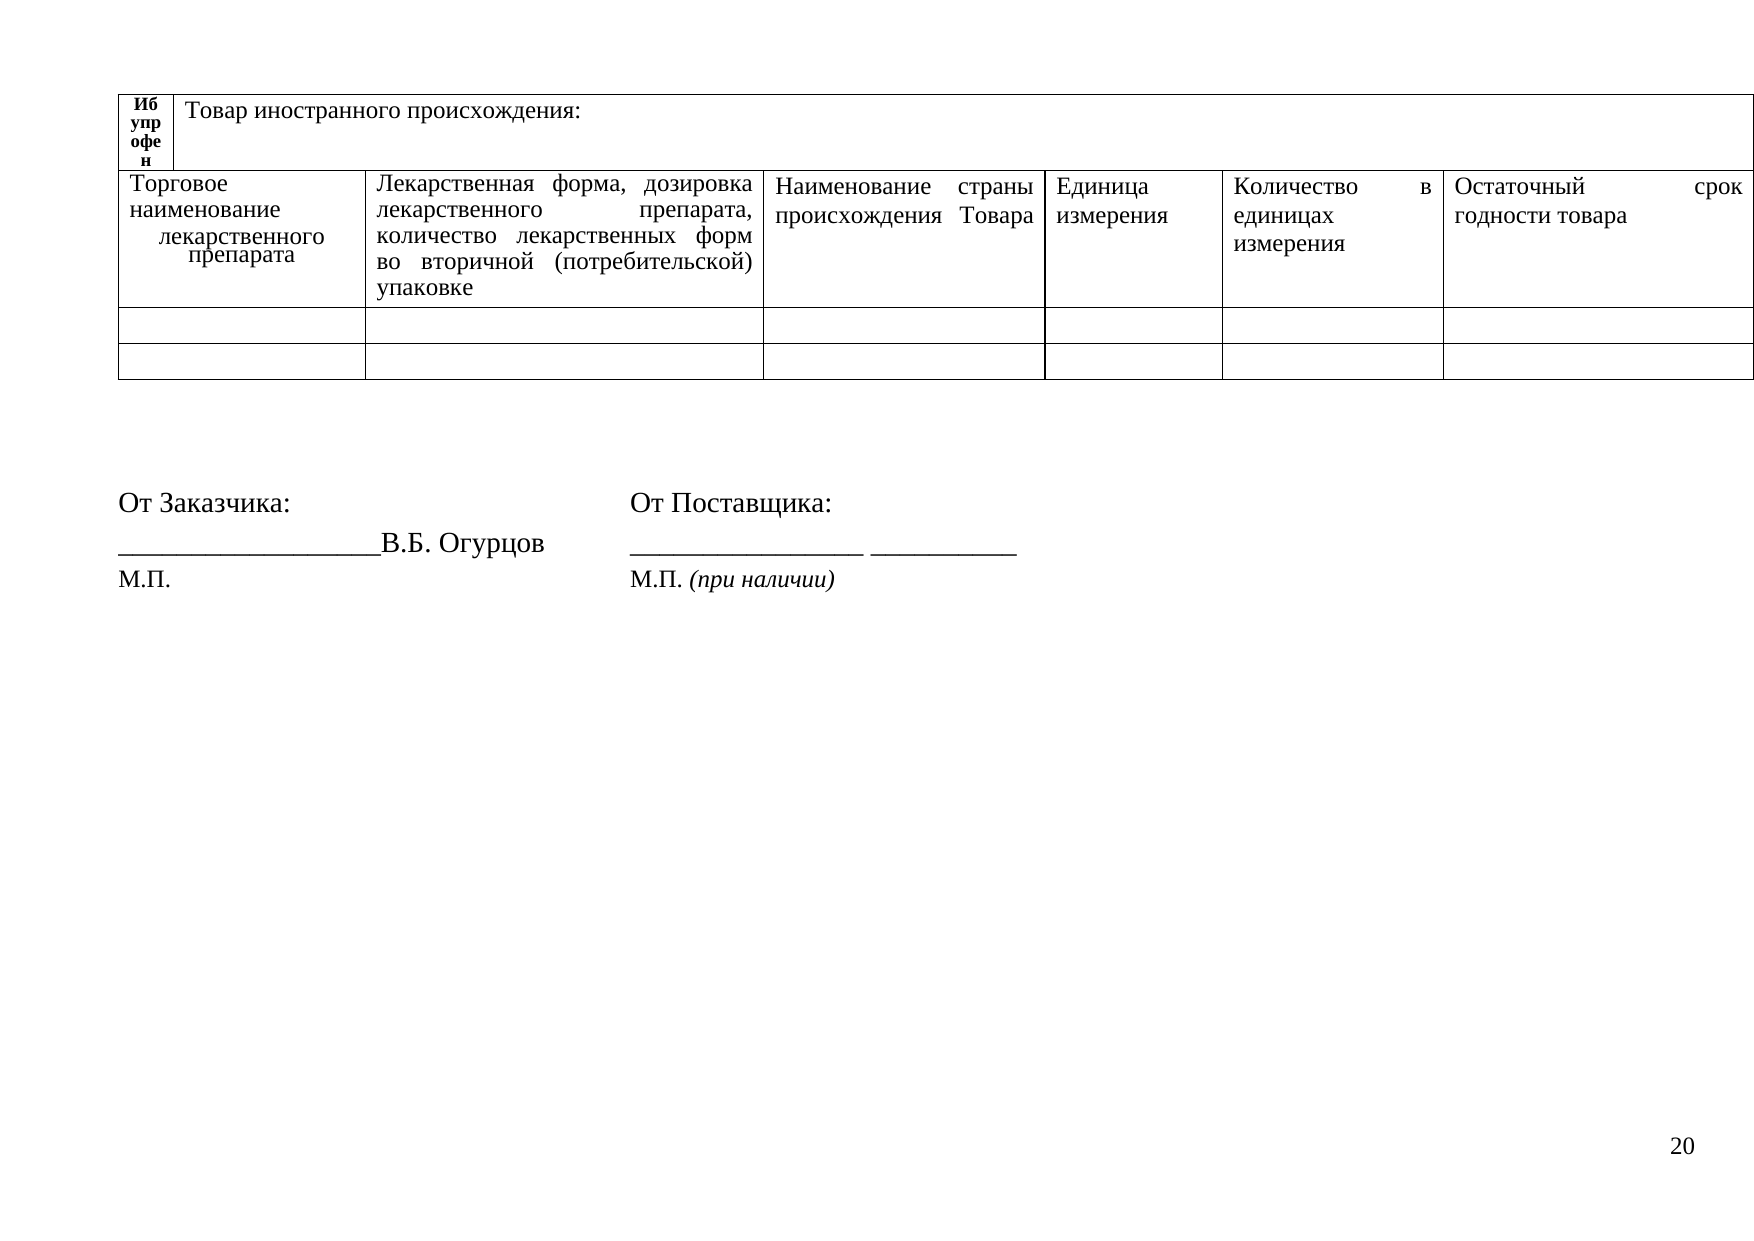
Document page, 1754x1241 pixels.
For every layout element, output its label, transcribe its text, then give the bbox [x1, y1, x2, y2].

table_cell [119, 344, 365, 379]
table_cell Остаточный срок годности товара [1444, 171, 1753, 307]
table_cell [366, 344, 763, 379]
table_cell Ибупрофен [119, 95, 173, 170]
table_cell [119, 308, 365, 343]
table_header От Заказчика: __________________В.Б. Огурцов М.П. [107, 485, 619, 599]
table_cell [764, 344, 1044, 379]
table_cell Количество в единицах измерения [1223, 171, 1443, 307]
table_cell [1444, 308, 1753, 343]
table_header От Поставщика: ________________ __________ М.П. (при наличии) [619, 485, 1131, 599]
table_cell Товар иностранного происхождения: [174, 95, 1753, 170]
table_cell [366, 308, 763, 343]
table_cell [119, 171, 365, 307]
table_cell [764, 308, 1044, 343]
table_cell [1223, 344, 1443, 379]
table_cell [1046, 344, 1222, 379]
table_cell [366, 171, 763, 307]
table_cell Наименование страны происхождения Товара [764, 171, 1044, 307]
table_cell [1444, 344, 1753, 379]
table_cell [1046, 308, 1222, 343]
table_cell Единица измерения [1046, 171, 1222, 307]
table_cell [1223, 308, 1443, 343]
